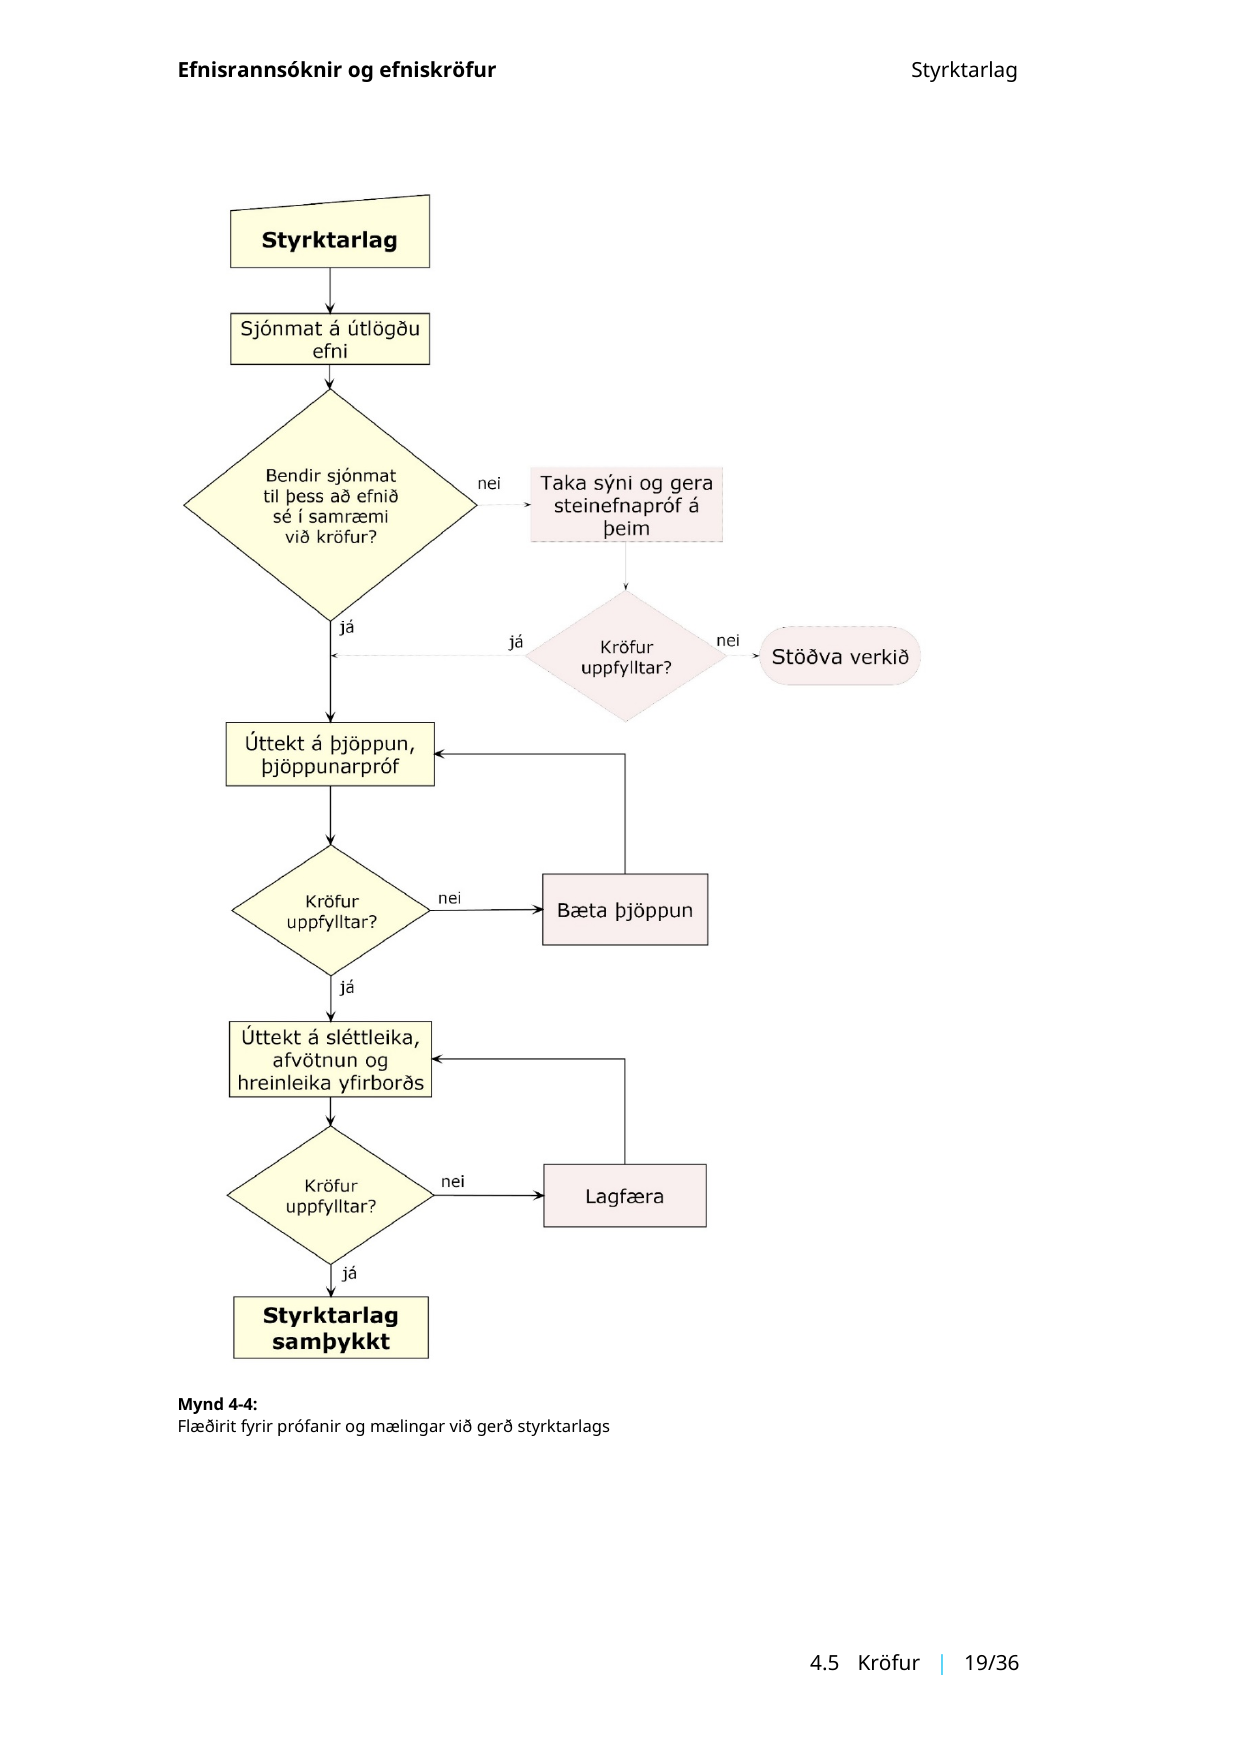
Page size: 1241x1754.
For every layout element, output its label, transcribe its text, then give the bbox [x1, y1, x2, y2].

text Mynd 4-4: Flæðirit fyrir prófanir og mælingar við gerð styrktarlags [177, 1392, 1019, 1438]
picture [177, 188, 927, 1365]
